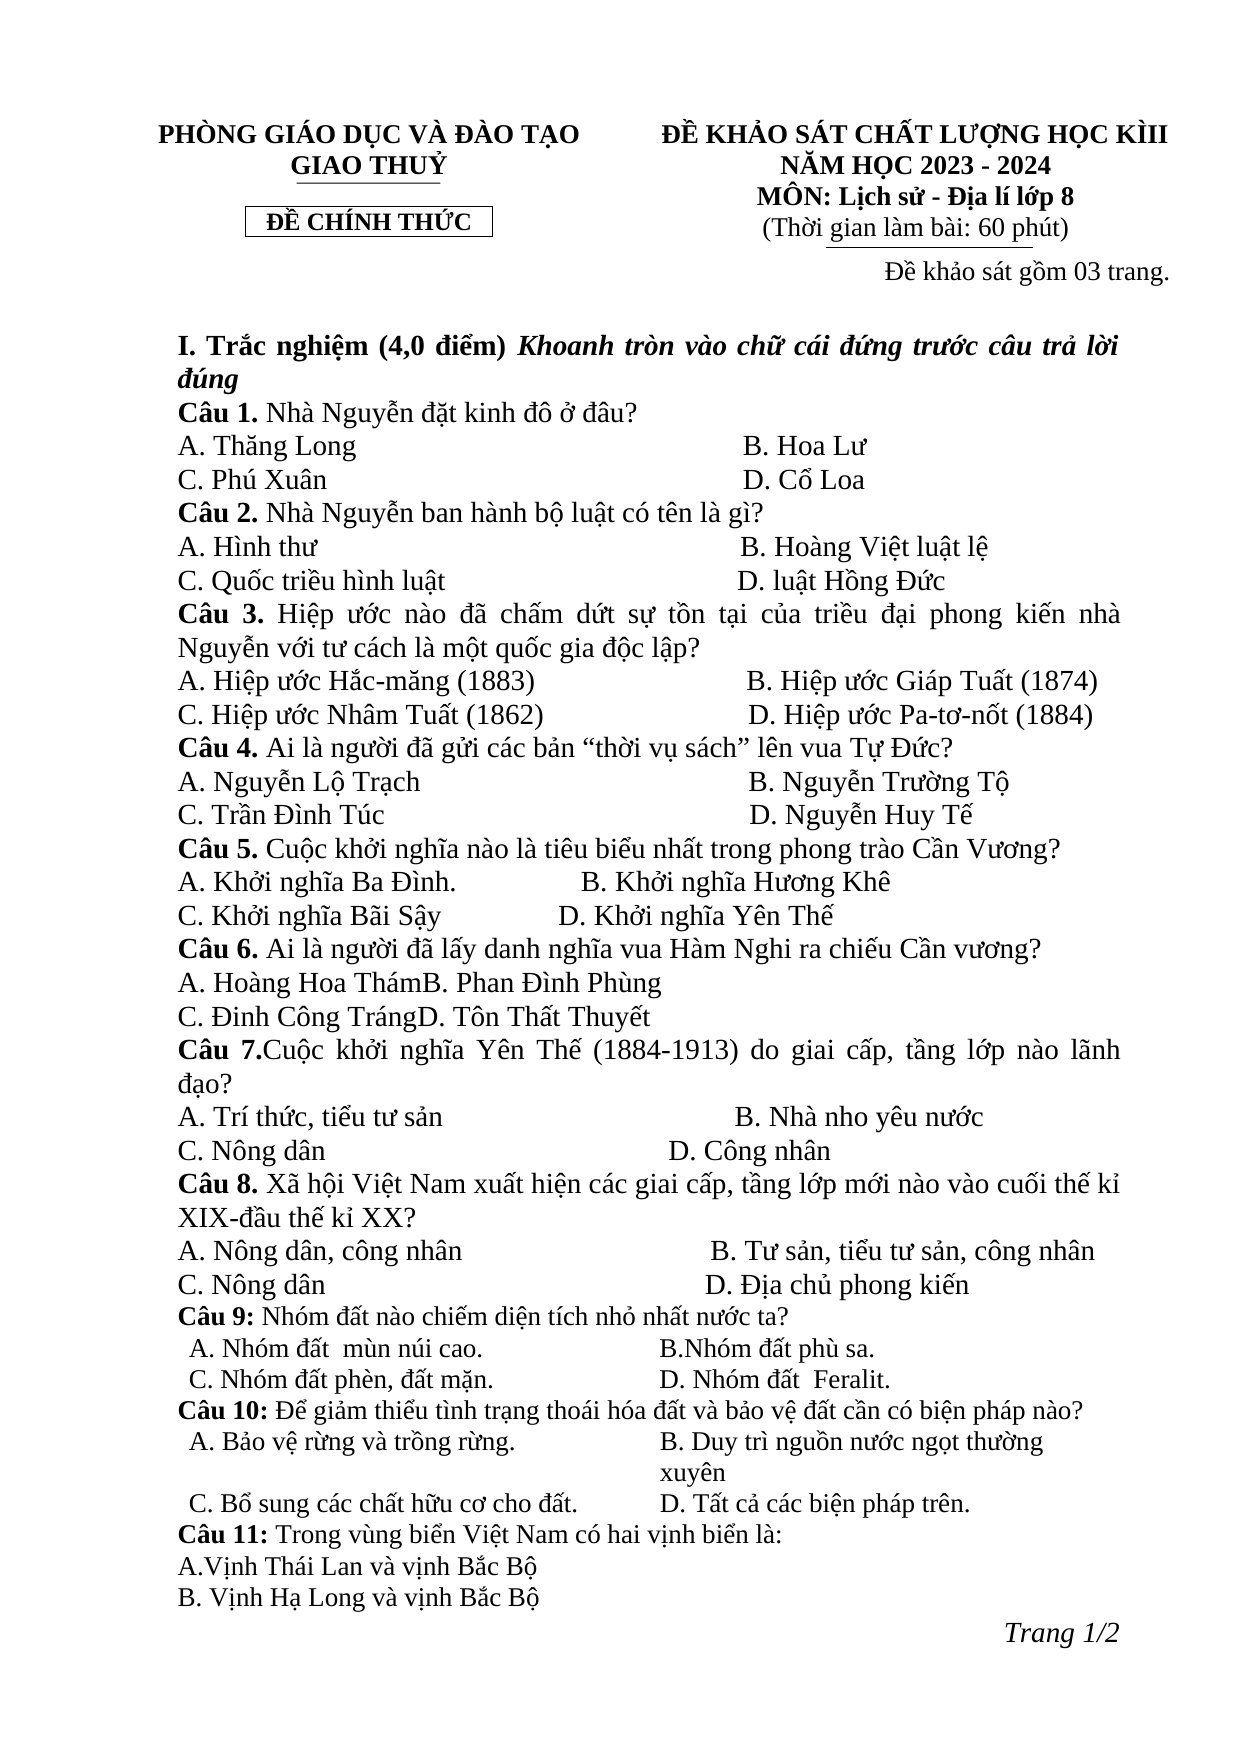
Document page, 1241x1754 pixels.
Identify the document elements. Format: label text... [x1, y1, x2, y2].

table_cell D. Tất cả các biện pháp trên. [648, 1488, 1122, 1518]
text A. Trí thức, tiểu tư sản B. Nhà nho yêu nước [177, 1099, 1122, 1133]
text A. Hình thư B. Hoàng Việt luật lệ [177, 529, 1122, 563]
text A. Hiệp ước Hắc-măng (1883) B. Hiệp ước Giáp Tuất (1874) [177, 663, 1122, 697]
text Câu 4. Ai là người đã gửi các bản “thời vụ sách” lên vua Tự Đức? [177, 730, 1122, 764]
text A. Thăng Long B. Hoa Lư [177, 428, 1122, 462]
text Câu 9: Nhóm đất nào chiếm diện tích nhỏ nhất nước ta? [177, 1301, 1122, 1332]
text Câu 10: Để giảm thiểu tình trạng thoái hóa đất và bảo vệ đất cần có biện pháp nào? [177, 1394, 1122, 1425]
text C. Trần Đình Túc D. Nguyễn Huy Tế [177, 797, 1122, 831]
table_header B.Nhóm đất phù sa. [648, 1332, 1122, 1363]
text Câu 3. Hiệp ước nào đã chấm dứt sự tồn tại của triều đại phong kiến nhà Nguyễn với tư cách là một quốc gia độc lập? [177, 596, 1122, 663]
text C. Hiệp ước Nhâm Tuất (1862) D. Hiệp ước Pa-tơ-nốt (1884) [177, 697, 1122, 730]
table_header ĐỀ KHẢO SÁT CHẤT LƯỢNG HỌC KÌII NĂM HỌC 2023 - 2024 MÔN: Lịch sử - Địa lí lớp 8 (Thời gian làm bài: 60 phút) Đề khảo sát gồm 03 trang. [650, 118, 1181, 328]
text Câu 7.Cuộc khởi nghĩa Yên Thế (1884-1913) do giai cấp, tầng lớp nào lãnh đạo? [177, 1032, 1122, 1099]
table_header B. Duy trì nguồn nước ngọt thường xuyên [648, 1425, 1122, 1487]
text A. Nguyễn Lộ Trạch B. Nguyễn Trường Tộ [177, 764, 1122, 797]
table_cell C. Bổ sung các chất hữu cơ cho đất. [177, 1488, 648, 1518]
text B. Vịnh Hạ Long và vịnh Bắc Bộ [177, 1581, 1122, 1612]
text C. Phú Xuân D. Cổ Loa [177, 462, 1122, 496]
text C. Nông dân D. Công nhân [177, 1133, 1122, 1166]
table_header PHÒNG GIÁO DỤC VÀ ĐÀO TẠO GIAO THUỶ [88, 118, 650, 328]
text C. Nông dân D. Địa chủ phong kiến [177, 1267, 1122, 1301]
text C. Khởi nghĩa Bãi Sậy D. Khởi nghĩa Yên Thế [177, 898, 1122, 932]
table_cell C. Nhóm đất phèn, đất mặn. [177, 1363, 648, 1394]
text A. Hoàng Hoa ThámB. Phan Đình Phùng [177, 965, 1122, 999]
table_cell D. Nhóm đất Feralit. [648, 1363, 1122, 1394]
text C. Quốc triều hình luật D. luật Hồng Đức [177, 563, 1122, 596]
text A. Khởi nghĩa Ba Đình. B. Khởi nghĩa Hương Khê [177, 864, 1122, 898]
table_header A. Nhóm đất mùn núi cao. [177, 1332, 648, 1363]
text Câu 11: Trong vùng biển Việt Nam có hai vịnh biển là: [177, 1518, 1122, 1550]
text Câu 2. Nhà Nguyễn ban hành bộ luật có tên là gì? [177, 496, 1122, 529]
text I. Trắc nghiệm (4,0 điểm) Khoanh tròn vào chữ cái đứng trước câu trả lời đúng [177, 328, 1122, 395]
text C. Đinh Công TrángD. Tôn Thất Thuyết [177, 999, 1122, 1032]
text A. Nông dân, công nhân B. Tư sản, tiểu tư sản, công nhân [177, 1233, 1122, 1267]
text Câu 8. Xã hội Việt Nam xuất hiện các giai cấp, tầng lớp mới nào vào cuối thế kỉ XIX-đầu thế kỉ XX? [177, 1166, 1122, 1233]
text A.Vịnh Thái Lan và vịnh Bắc Bộ [177, 1550, 1122, 1581]
text Câu 5. Cuộc khởi nghĩa nào là tiêu biểu nhất trong phong trào Cần Vương? [177, 831, 1122, 864]
text Câu 1. Nhà Nguyễn đặt kinh đô ở đâu? [177, 395, 1122, 428]
text Câu 6. Ai là người đã lấy danh nghĩa vua Hàm Nghi ra chiếu Cần vương? [177, 932, 1122, 965]
table_header A. Bảo vệ rừng và trồng rừng. [177, 1425, 648, 1487]
